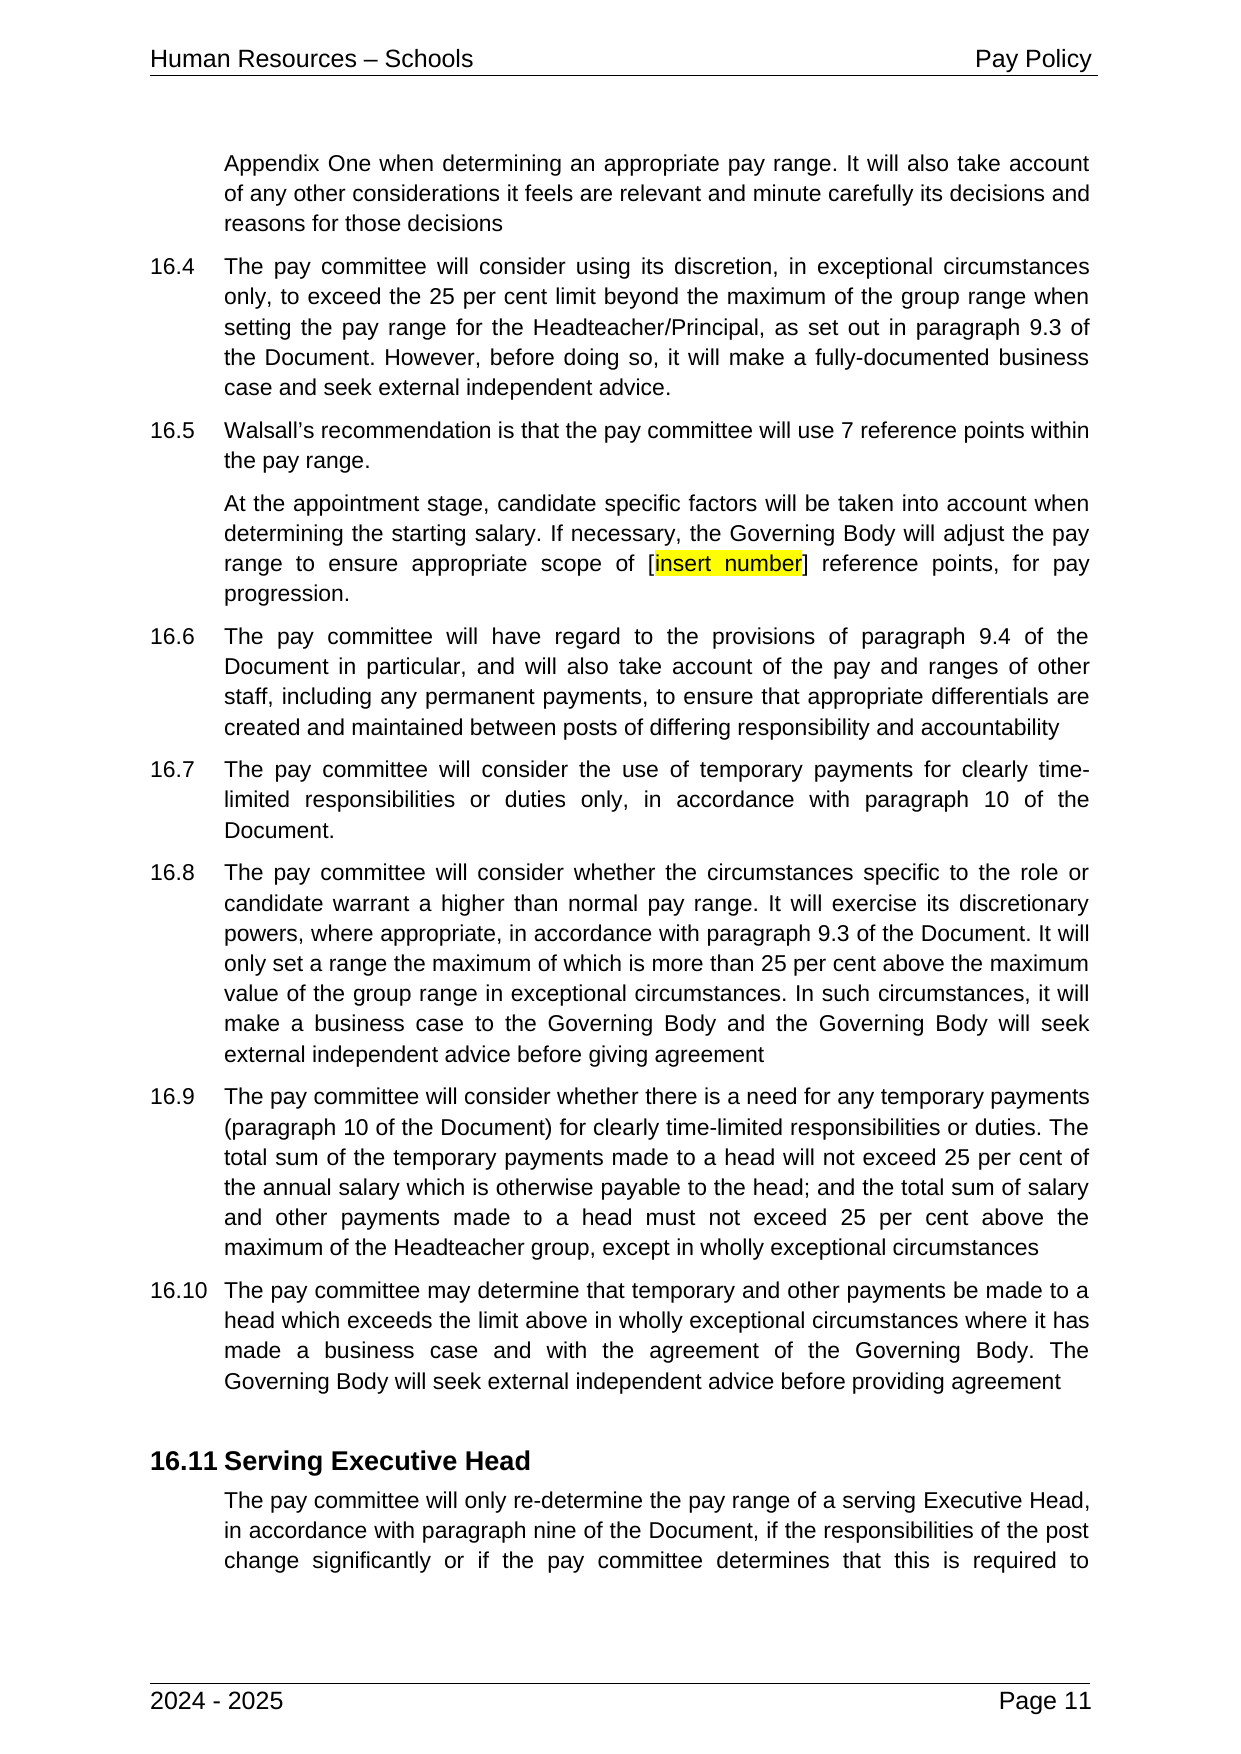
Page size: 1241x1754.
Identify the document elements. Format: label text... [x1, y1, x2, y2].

text 16.5 Walsall’s recommendation is that the pay committee will use 7 reference points within the pay range. [150, 417, 1090, 473]
text 16.10 The pay committee may determine that temporary and other payments be made to a head which exceeds the limit above in wholly exceptional circumstances where it has made a business case and with the agreement of the Governing Body. The Governing Body will seek external independent advice before providing agreement [150, 1277, 1090, 1394]
text 16.8 The pay committee will consider whether the circumstances specific to the role or candidate warrant a higher than normal pay range. It will exercise its discretionary powers, where appropriate, in accordance with paragraph 9.3 of the Document. It will only set a range the maximum of which is more than 25 per cent above the maximum value of the group range in exceptional circumstances. In such circumstances, it will make a business case to the Governing Body and the Governing Body will seek external independent advice before giving agreement [150, 859, 1090, 1067]
text 16.9 The pay committee will consider whether there is a need for any temporary payments (paragraph 10 of the Document) for clearly time-limited responsibilities or duties. The total sum of the temporary payments made to a head will not exceed 25 per cent of the annual salary which is otherwise payable to the head; and the total sum of salary and other payments made to a head must not exceed 25 per cent above the maximum of the Headteacher group, except in wholly exceptional circumstances [150, 1083, 1090, 1261]
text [150, 150, 1090, 237]
text 16.6 The pay committee will have regard to the provisions of paragraph 9.4 of the Document in particular, and will also take account of the pay and ranges of other staff, including any permanent payments, to ensure that appropriate differentials are created and maintained between posts of differing responsibility and accountability [150, 623, 1090, 740]
text At the appointment stage, candidate specific factors will be taken into account when determining the starting salary. If necessary, the Governing Body will adjust the pay range to ensure appropriate scope of [insert number] reference points, for pay progression. [150, 489, 1090, 607]
subtitle 16.11 Serving Executive Head [150, 1445, 1090, 1476]
text 16.7 The pay committee will consider the use of temporary payments for clearly time-limited responsibilities or duties only, in accordance with paragraph 10 of the Document. [150, 756, 1090, 843]
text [224, 1487, 1090, 1574]
text 16.4 The pay committee will consider using its discretion, in exceptional circumstances only, to exceed the 25 per cent limit beyond the maximum of the group range when setting the pay range for the Headteacher/Principal, as set out in paragraph 9.3 of the Document. However, before doing so, it will make a fully-documented business case and seek external independent advice. [150, 253, 1090, 400]
